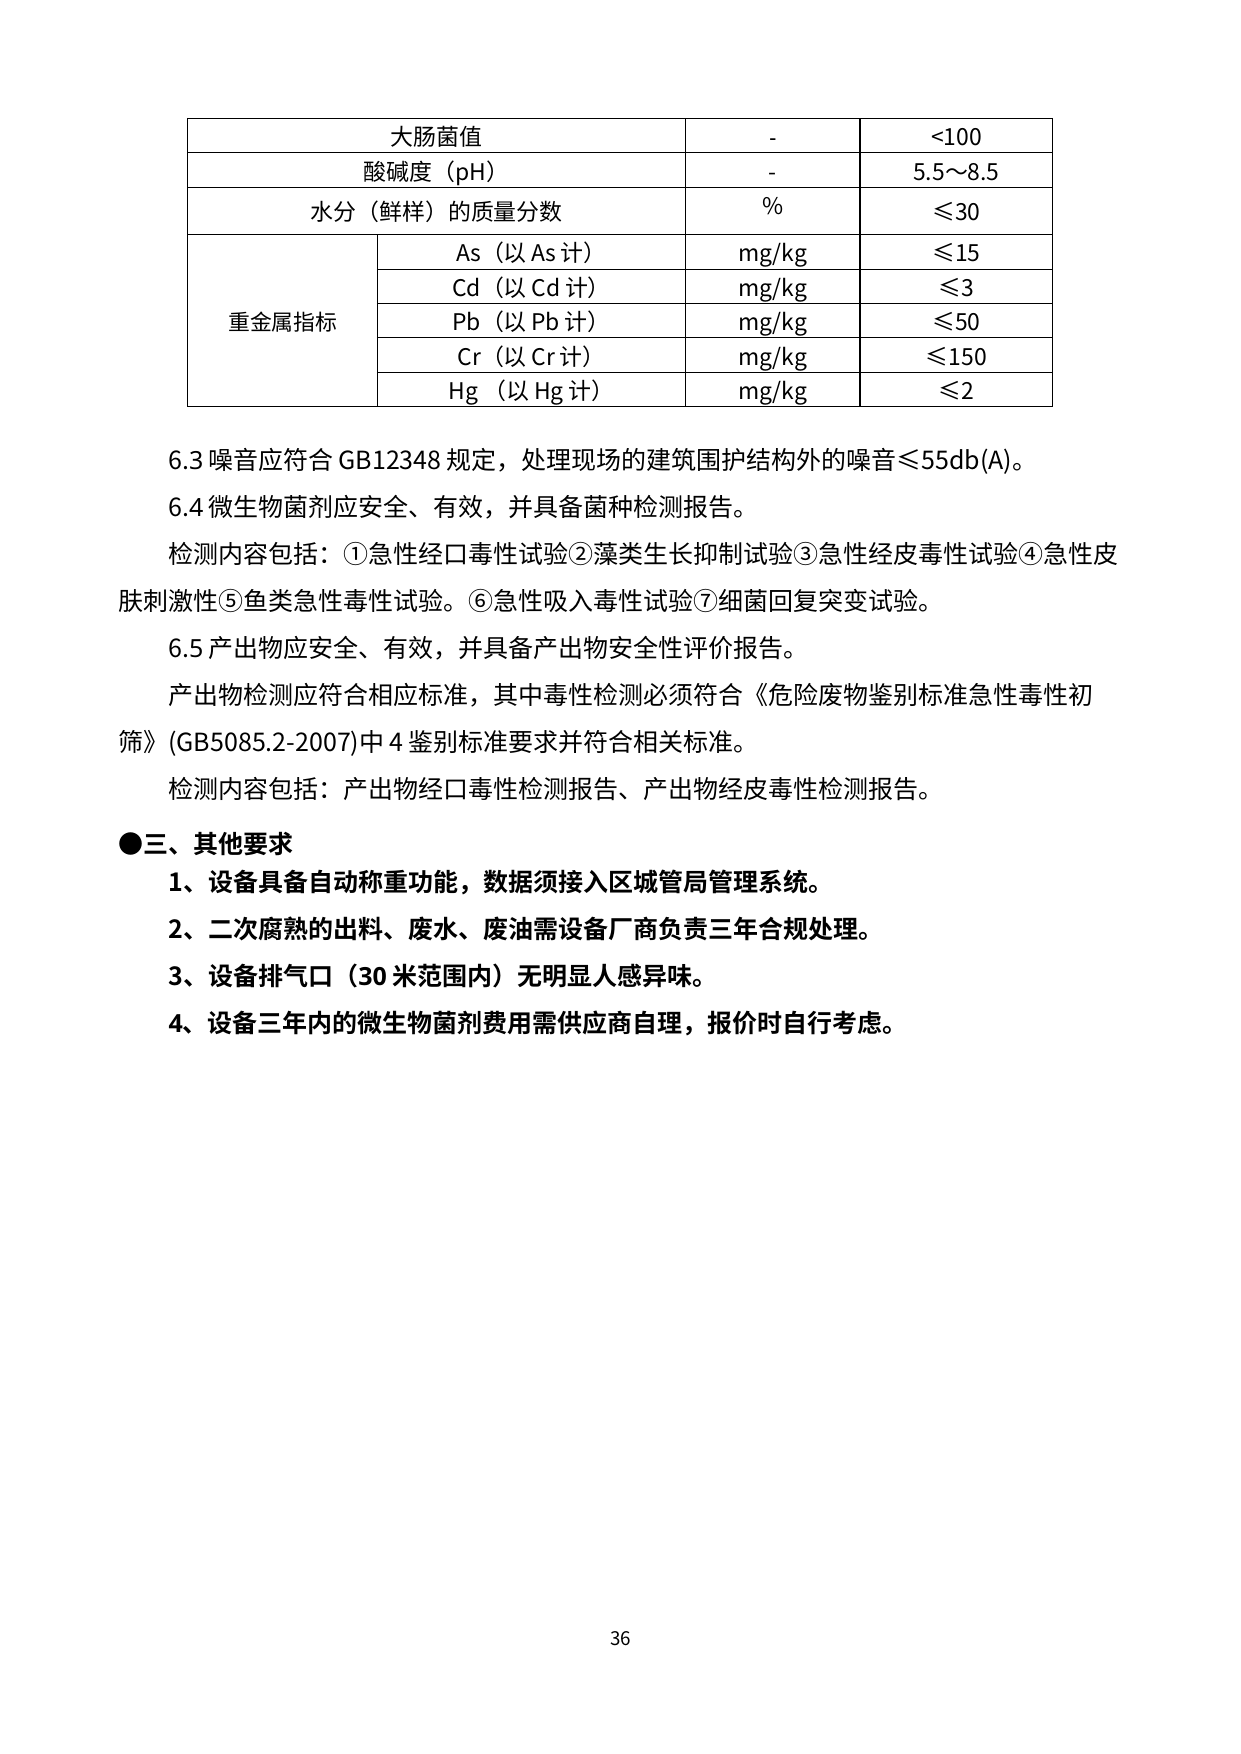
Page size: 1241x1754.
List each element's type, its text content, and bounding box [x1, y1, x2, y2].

table_cell ≤15 [861, 235, 1052, 268]
text 检测内容包括：①急性经口毒性试验②藻类生长抑制试验③急性经皮毒性试验④急性皮肤刺激性⑤鱼类急性毒性试验。⑥急性吸入毒性试验⑦细菌回复突变试验。 [118, 534, 1122, 618]
table_cell Cr（以Cr计） [378, 338, 685, 372]
table_cell % [686, 188, 859, 234]
table_cell 重金属指标 [188, 235, 377, 406]
table_cell mg/kg [686, 235, 859, 268]
table_cell ≤50 [861, 304, 1052, 337]
table_cell mg/kg [686, 338, 859, 372]
table_cell Pb（以Pb计） [378, 304, 685, 337]
table_cell - [686, 119, 859, 152]
table_cell As（以As计） [378, 235, 685, 268]
text 1、设备具备自动称重功能，数据须接入区城管局管理系统。 [118, 863, 1122, 899]
table_cell - [686, 153, 859, 187]
text 检测内容包括：产出物经口毒性检测报告、产出物经皮毒性检测报告。 [118, 770, 1122, 806]
table_cell 大肠菌值 [188, 119, 685, 152]
text 2、二次腐熟的出料、废水、废油需设备厂商负责三年合规处理。 [118, 910, 1122, 946]
table_cell 酸碱度（pH） [188, 153, 685, 187]
text ●三、其他要求 [118, 817, 1141, 863]
text 6.3噪音应符合GB12348规定，处理现场的建筑围护结构外的噪音≤55db(A)。 [118, 440, 1122, 476]
table_cell 水分（鲜样）的质量分数 [188, 188, 685, 234]
table_cell mg/kg [686, 270, 859, 303]
table_cell mg/kg [686, 304, 859, 337]
table_cell ≤3 [861, 270, 1052, 303]
text 4、设备三年内的微生物菌剂费用需供应商自理，报价时自行考虑。 [118, 1004, 1122, 1040]
table_cell ≤30 [861, 188, 1052, 234]
table_cell ≤2 [861, 373, 1052, 406]
text 产出物检测应符合相应标准，其中毒性检测必须符合《危险废物鉴别标准急性毒性初筛》(GB5085.2-2007)中4鉴别标准要求并符合相关标准。 [118, 676, 1122, 759]
text 3、设备排气口（30米范围内）无明显人感异味。 [118, 957, 1122, 993]
table_cell ≤150 [861, 338, 1052, 372]
table_cell 5.5～8.5 [861, 153, 1052, 187]
table_cell Cd（以Cd计） [378, 270, 685, 303]
text 6.5产出物应安全、有效，并具备产出物安全性评价报告。 [118, 628, 1122, 665]
table_cell Hg （以Hg计） [378, 373, 685, 406]
text 6.4微生物菌剂应安全、有效，并具备菌种检测报告。 [118, 487, 1122, 523]
table_cell <100 [861, 119, 1052, 152]
table_cell mg/kg [686, 373, 859, 406]
